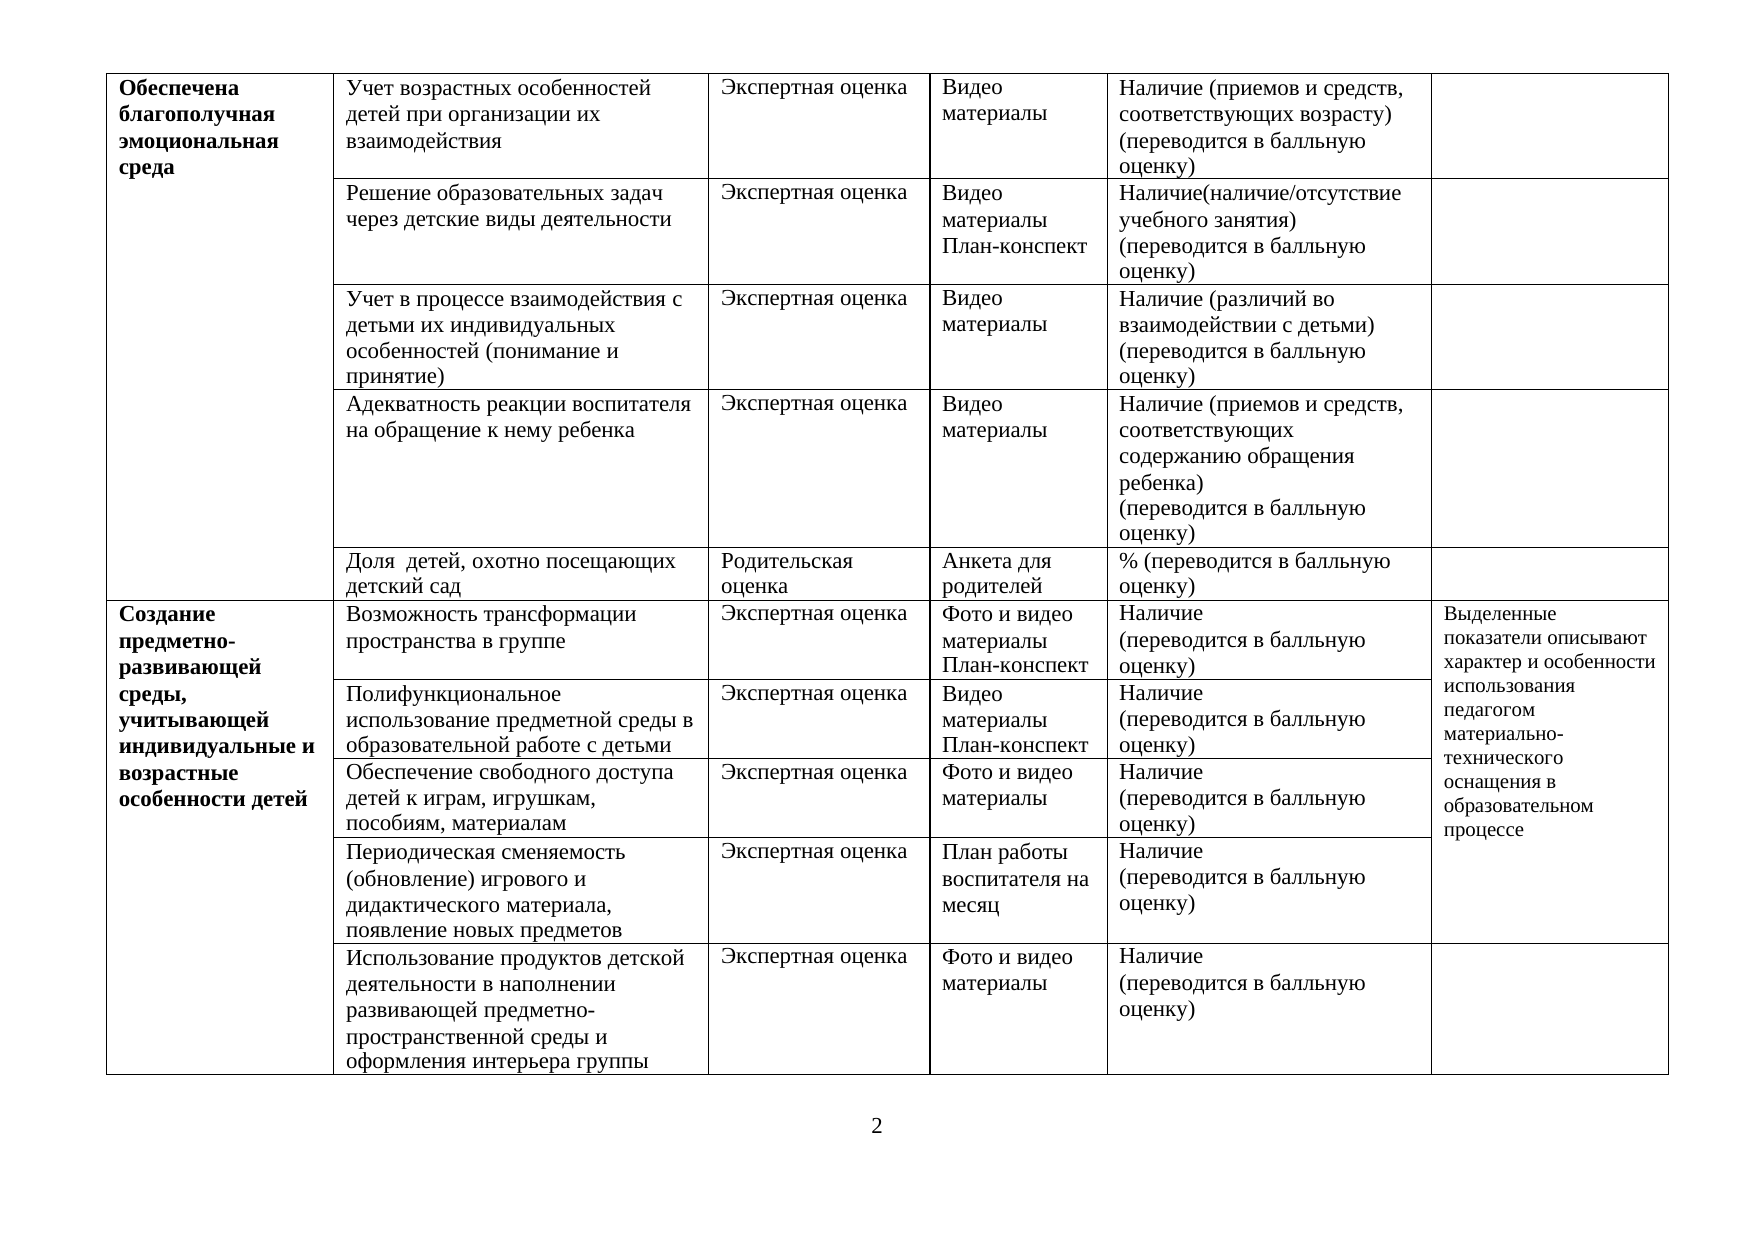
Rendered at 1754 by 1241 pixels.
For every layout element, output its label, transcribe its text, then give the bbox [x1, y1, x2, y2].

table_cell Наличие (различий во взаимодействии с детьми) (переводится в балльную оценку) [1108, 285, 1431, 389]
table_cell Выделенные показатели описывают характер и особенности использования педагогом материально- технического оснащения в образовательном процессе [1432, 601, 1668, 943]
table_cell Наличие (переводится в балльную оценку) [1108, 838, 1431, 943]
table_cell Видео материалы [931, 390, 1107, 547]
table_cell Экспертная оценка [709, 838, 929, 943]
table_cell Экспертная оценка [709, 179, 929, 284]
table_cell [1432, 285, 1668, 389]
table_cell Экспертная оценка [709, 759, 929, 837]
table_cell Фото и видео материалы [931, 944, 1107, 1074]
table_cell Экспертная оценка [709, 601, 929, 679]
table_cell Адекватность реакции воспитателя на обращение к нему ребенка [334, 390, 708, 547]
table_cell Периодическая сменяемость (обновление) игрового и дидактического материала, появление новых предметов [334, 838, 708, 943]
table_header Обеспечена благополучная эмоциональная среда [107, 74, 333, 599]
table_cell Видео материалы [931, 285, 1107, 389]
table_cell Возможность трансформации пространства в группе [334, 601, 708, 679]
table_cell Экспертная оценка [709, 390, 929, 547]
table_cell Использование продуктов детской деятельности в наполнении развивающей предметно- пространственной среды и оформления интерьера группы [334, 944, 708, 1074]
table_cell Фото и видео материалы План-конспект [931, 601, 1107, 679]
table_cell Наличие (переводится в балльную оценку) [1108, 944, 1431, 1074]
table_cell Наличие (приемов и средств, соответствующих содержанию обращения ребенка) (переводится в балльную оценку) [1108, 390, 1431, 547]
table_cell [1432, 179, 1668, 284]
table_cell Экспертная оценка [709, 944, 929, 1074]
table_header Видео материалы [931, 74, 1107, 178]
table_header Учет возрастных особенностей детей при организации их взаимодействия [334, 74, 708, 178]
table_cell Фото и видео материалы [931, 759, 1107, 837]
table_header Экспертная оценка [709, 74, 929, 178]
table_cell Родительская оценка [709, 548, 929, 599]
table_cell Полифункциональное использование предметной среды в образовательной работе с детьми [334, 680, 708, 758]
table_cell Видео материалы План-конспект [931, 179, 1107, 284]
table_cell [1432, 944, 1668, 1074]
table_cell Видео материалы План-конспект [931, 680, 1107, 758]
table_cell [1432, 390, 1668, 547]
table_cell Обеспечение свободного доступа детей к играм, игрушкам, пособиям, материалам [334, 759, 708, 837]
table_cell Экспертная оценка [709, 680, 929, 758]
table_cell Анкета для родителей [931, 548, 1107, 599]
table_cell Наличие (переводится в балльную оценку) [1108, 601, 1431, 679]
table_cell Наличие (переводится в балльную оценку) [1108, 680, 1431, 758]
table_cell Наличие(наличие/отсутствие учебного занятия) (переводится в балльную оценку) [1108, 179, 1431, 284]
table_header [1432, 74, 1668, 178]
table_cell Решение образовательных задач через детские виды деятельности [334, 179, 708, 284]
table_cell Учет в процессе взаимодействия с детьми их индивидуальных особенностей (понимание и принятие) [334, 285, 708, 389]
table_cell Доля детей, охотно посещающих детский сад [334, 548, 708, 599]
table_cell Создание предметно- развивающей среды, учитывающей индивидуальные и возрастные особенности детей [107, 601, 333, 1074]
table_header Наличие (приемов и средств, соответствующих возрасту) (переводится в балльную оценку) [1108, 74, 1431, 178]
table_cell Экспертная оценка [709, 285, 929, 389]
table_cell План работы воспитателя на месяц [931, 838, 1107, 943]
table_cell Наличие (переводится в балльную оценку) [1108, 759, 1431, 837]
table_cell % (переводится в балльную оценку) [1108, 548, 1431, 599]
table_cell [1432, 548, 1668, 599]
